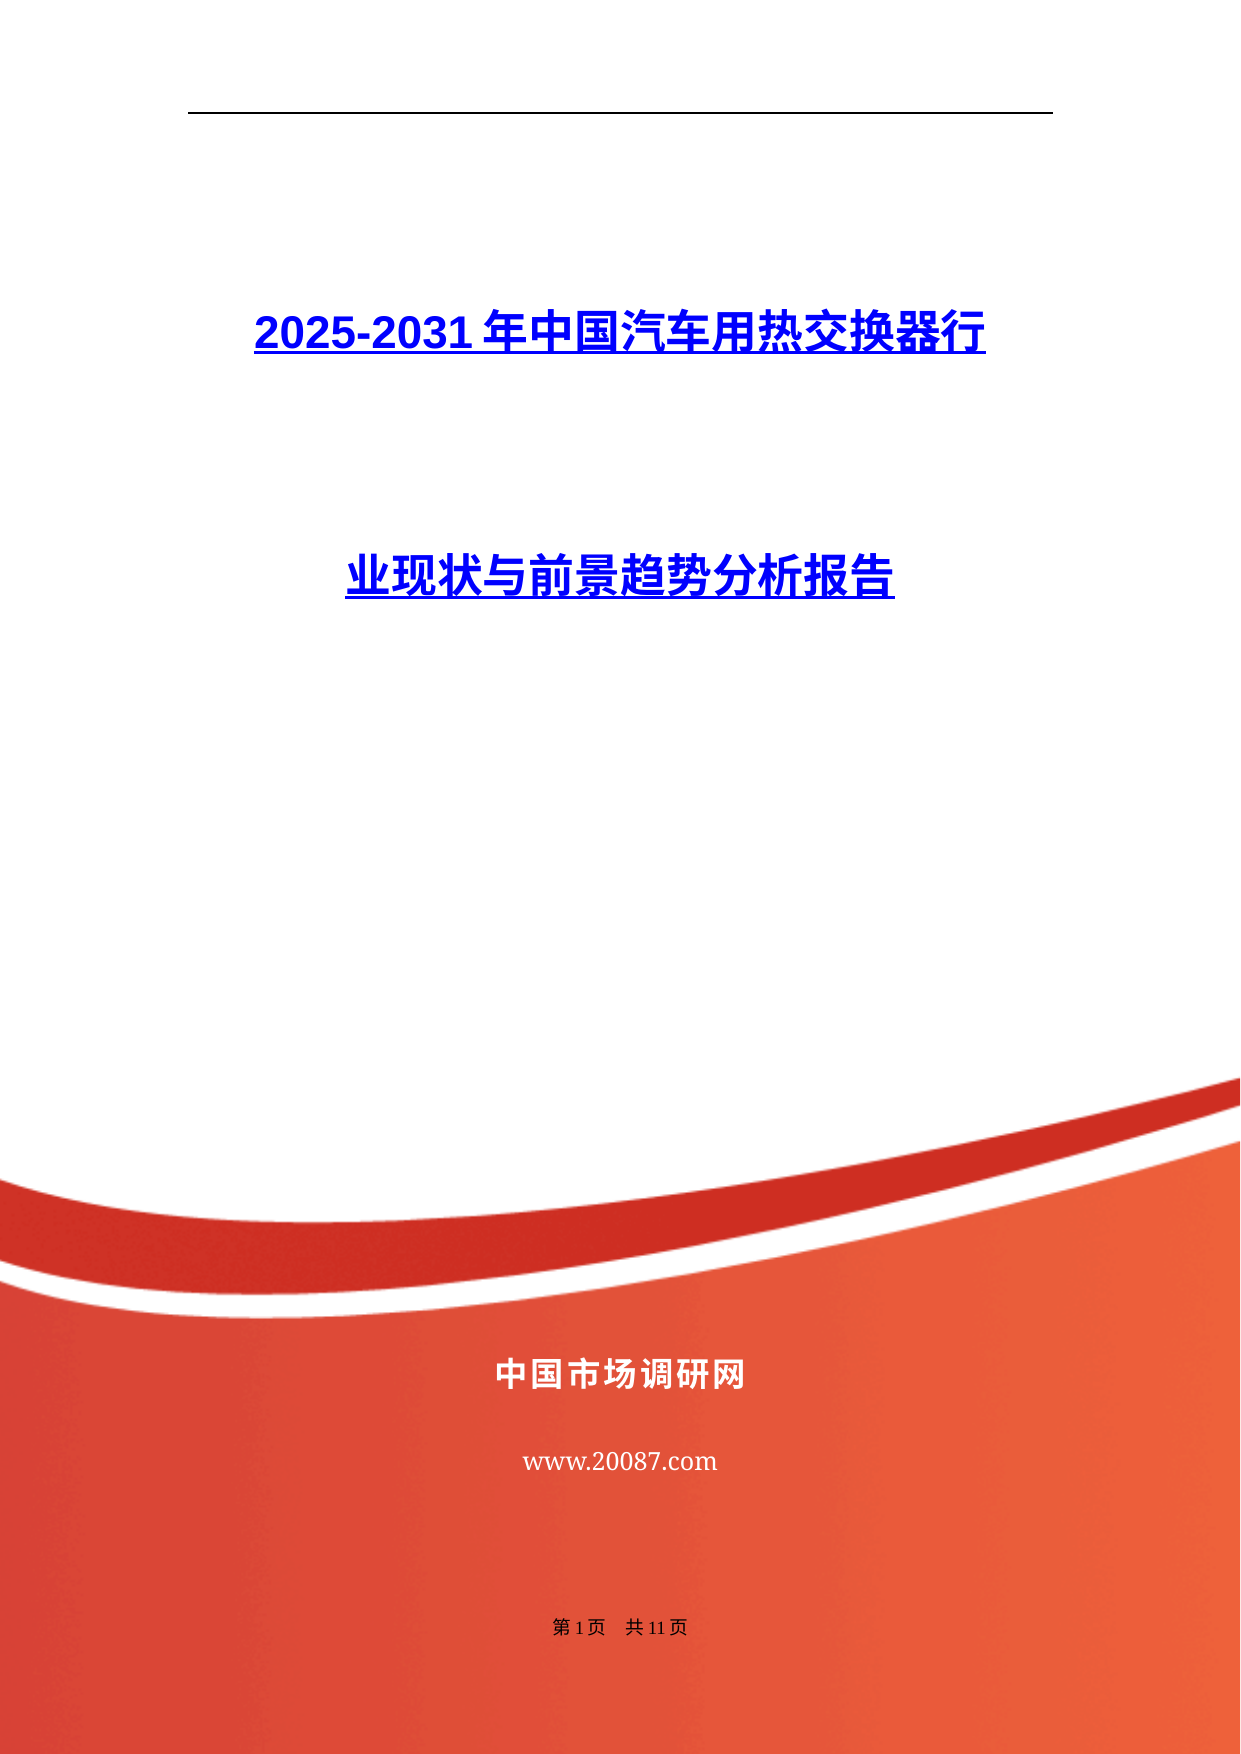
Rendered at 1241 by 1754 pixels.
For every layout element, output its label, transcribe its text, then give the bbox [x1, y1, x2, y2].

text www.20087.com [187, 1428, 1053, 1493]
table_header 2025-2031年中国汽车用热交换器行业现状与前景趋势分析报告 [188, 207, 1053, 773]
subtitle 中国市场调研网 [187, 1339, 1053, 1404]
picture [0, 1006, 1241, 1754]
